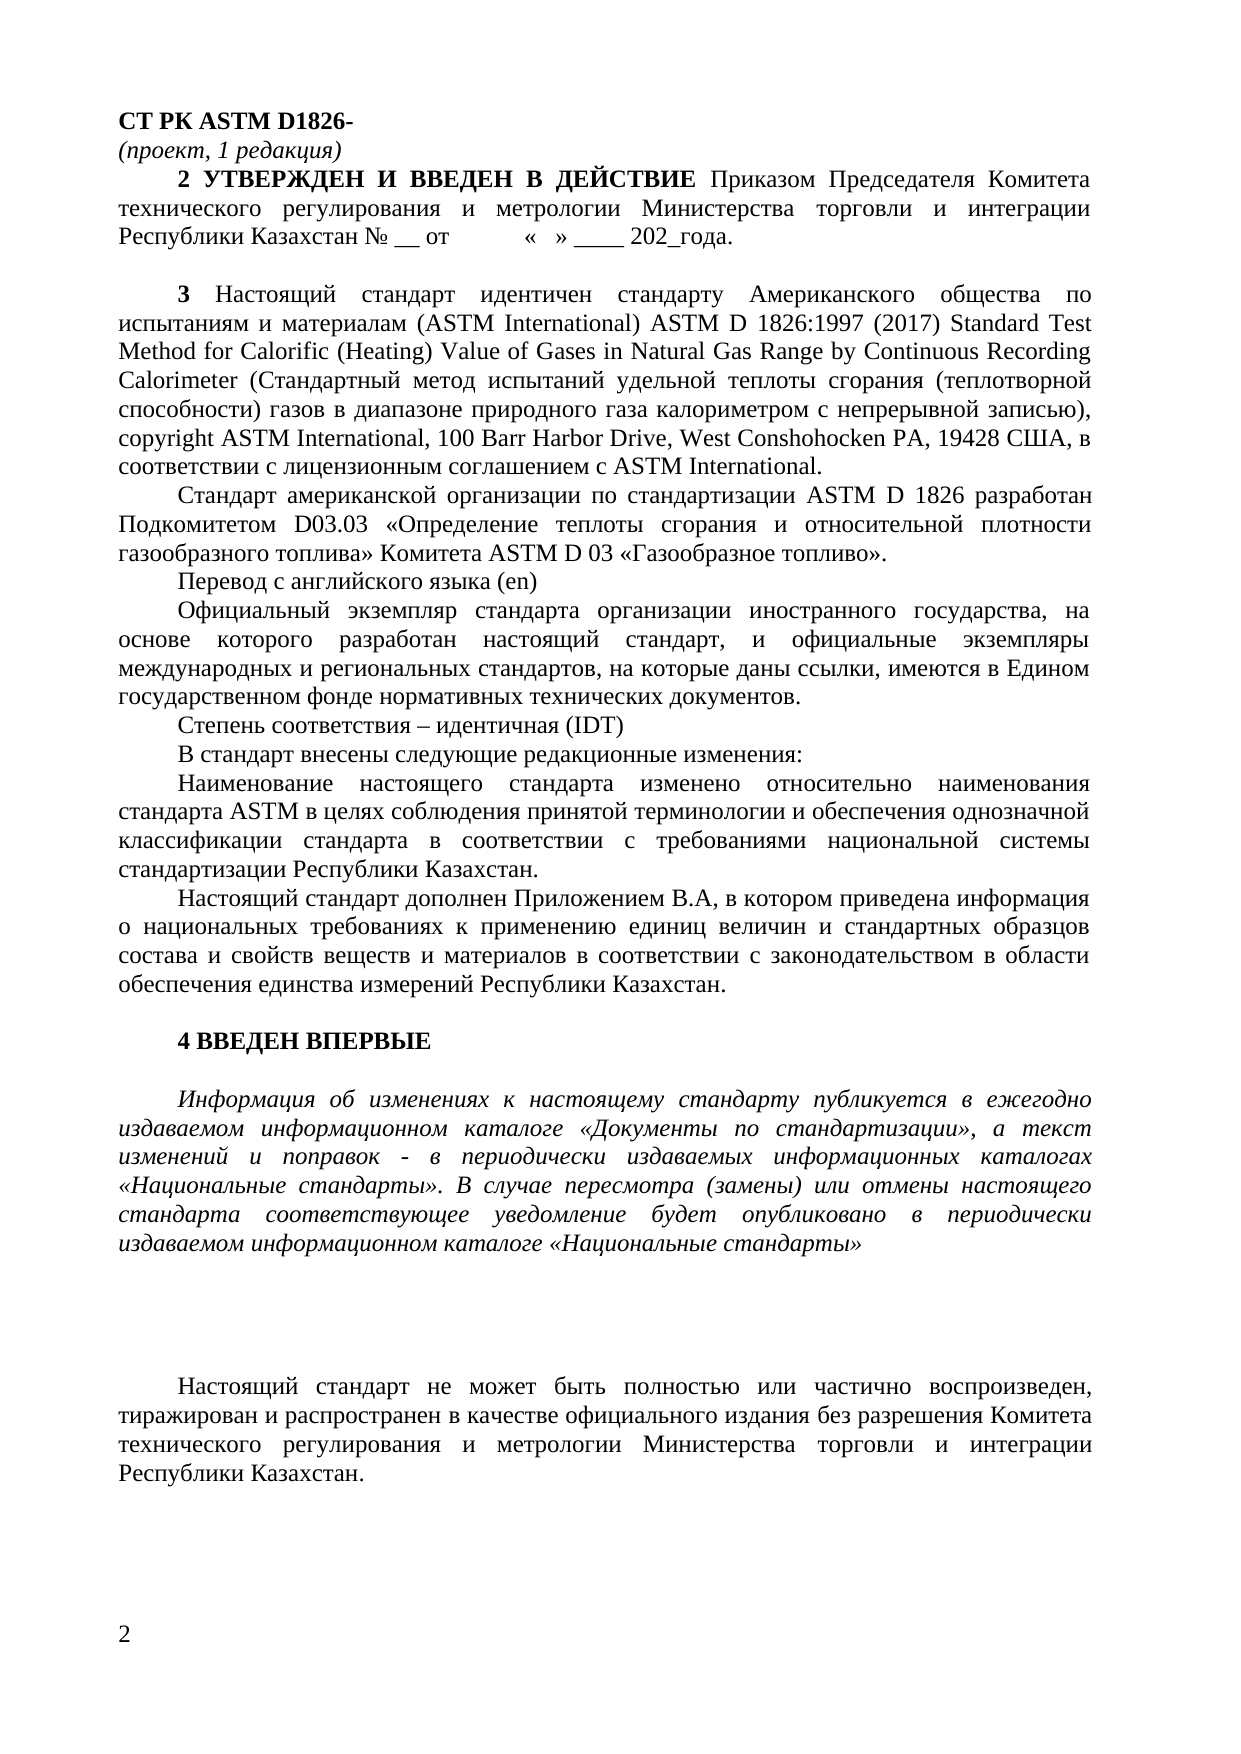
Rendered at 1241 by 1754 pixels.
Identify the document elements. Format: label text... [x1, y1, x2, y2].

text 2 УТВЕРЖДЕН И ВВЕДЕН В ДЕЙСТВИЕ Приказом Председателя Комитета технического регулирования и метрологии Министерства торговли и интеграции Республики Казахстан № __ от « » ____ 202_года. [118, 164, 1090, 250]
text Наименование настоящего стандарта изменено относительно наименования стандарта ASTM в целях соблюдения принятой терминологии и обеспечения однозначной классификации стандарта в соответствии с требованиями национальной системы стандартизации Республики Казахстан. [118, 768, 1090, 883]
text 3 Настоящий стандарт идентичен стандарту Американского общества по испытаниям и материалам (ASTM International) ASTM D 1826:1997 (2017) Standard Test Method for Calorific (Heating) Value of Gases in Natural Gas Range by Continuous Recording Calorimeter (Cтандартный метод испытаний удельной теплоты сгорания (теплотворной способности) газов в диапазоне природного газа калориметром с непрерывной записью), copyright ASTM International, 100 Barr Harbor Drive, West Conshohocken PA, 19428 США, в соответствии с лицензионным соглашением с ASTM International. [118, 279, 1092, 480]
text 4 ВВЕДЕН ВПЕРВЫЕ [118, 1026, 1090, 1055]
text Стандарт американской организации по стандартизации ASTM D 1826 разработан Подкомитетом D03.03 «Определение теплоты сгорания и относительной плотности газообразного топлива» Комитета ASTM D 03 «Газообразное топливо». [118, 480, 1092, 566]
text Перевод с английского языка (en) [118, 566, 1090, 595]
text В стандарт внесены следующие редакционные изменения: [118, 739, 1090, 768]
text Официальный экземпляр стандарта организации иностранного государства, на основе которого разработан настоящий стандарт, и официальные экземпляры международных и региональных стандартов, на которые даны ссылки, имеются в Едином государственном фонде нормативных технических документов. [118, 595, 1090, 710]
text Настоящий стандарт не может быть полностью или частично воспроизведен, тиражирован и распространен в качестве официального издания без разрешения Комитета технического регулирования и метрологии Министерства торговли и интеграции Республики Казахстан. [118, 1371, 1092, 1486]
text Степень соответствия – идентичная (IDT) [118, 710, 1090, 739]
text Настоящий стандарт дополнен Приложением В.А, в котором приведена информация о национальных требованиях к применению единиц величин и стандартных образцов состава и свойств веществ и материалов в соответствии с законодательством в области обеспечения единства измерений Республики Казахстан. [118, 883, 1090, 998]
text Информация об изменениях к настоящему стандарту публикуется в ежегодно издаваемом информационном каталоге «Документы по стандартизации», а текст изменений и поправок - в периодически издаваемых информационных каталогах «Национальные стандарты». В случае пересмотра (замены) или отмены настоящего стандарта соответствующее уведомление будет опубликовано в периодически издаваемом информационном каталоге «Национальные стандарты» [118, 1084, 1092, 1256]
